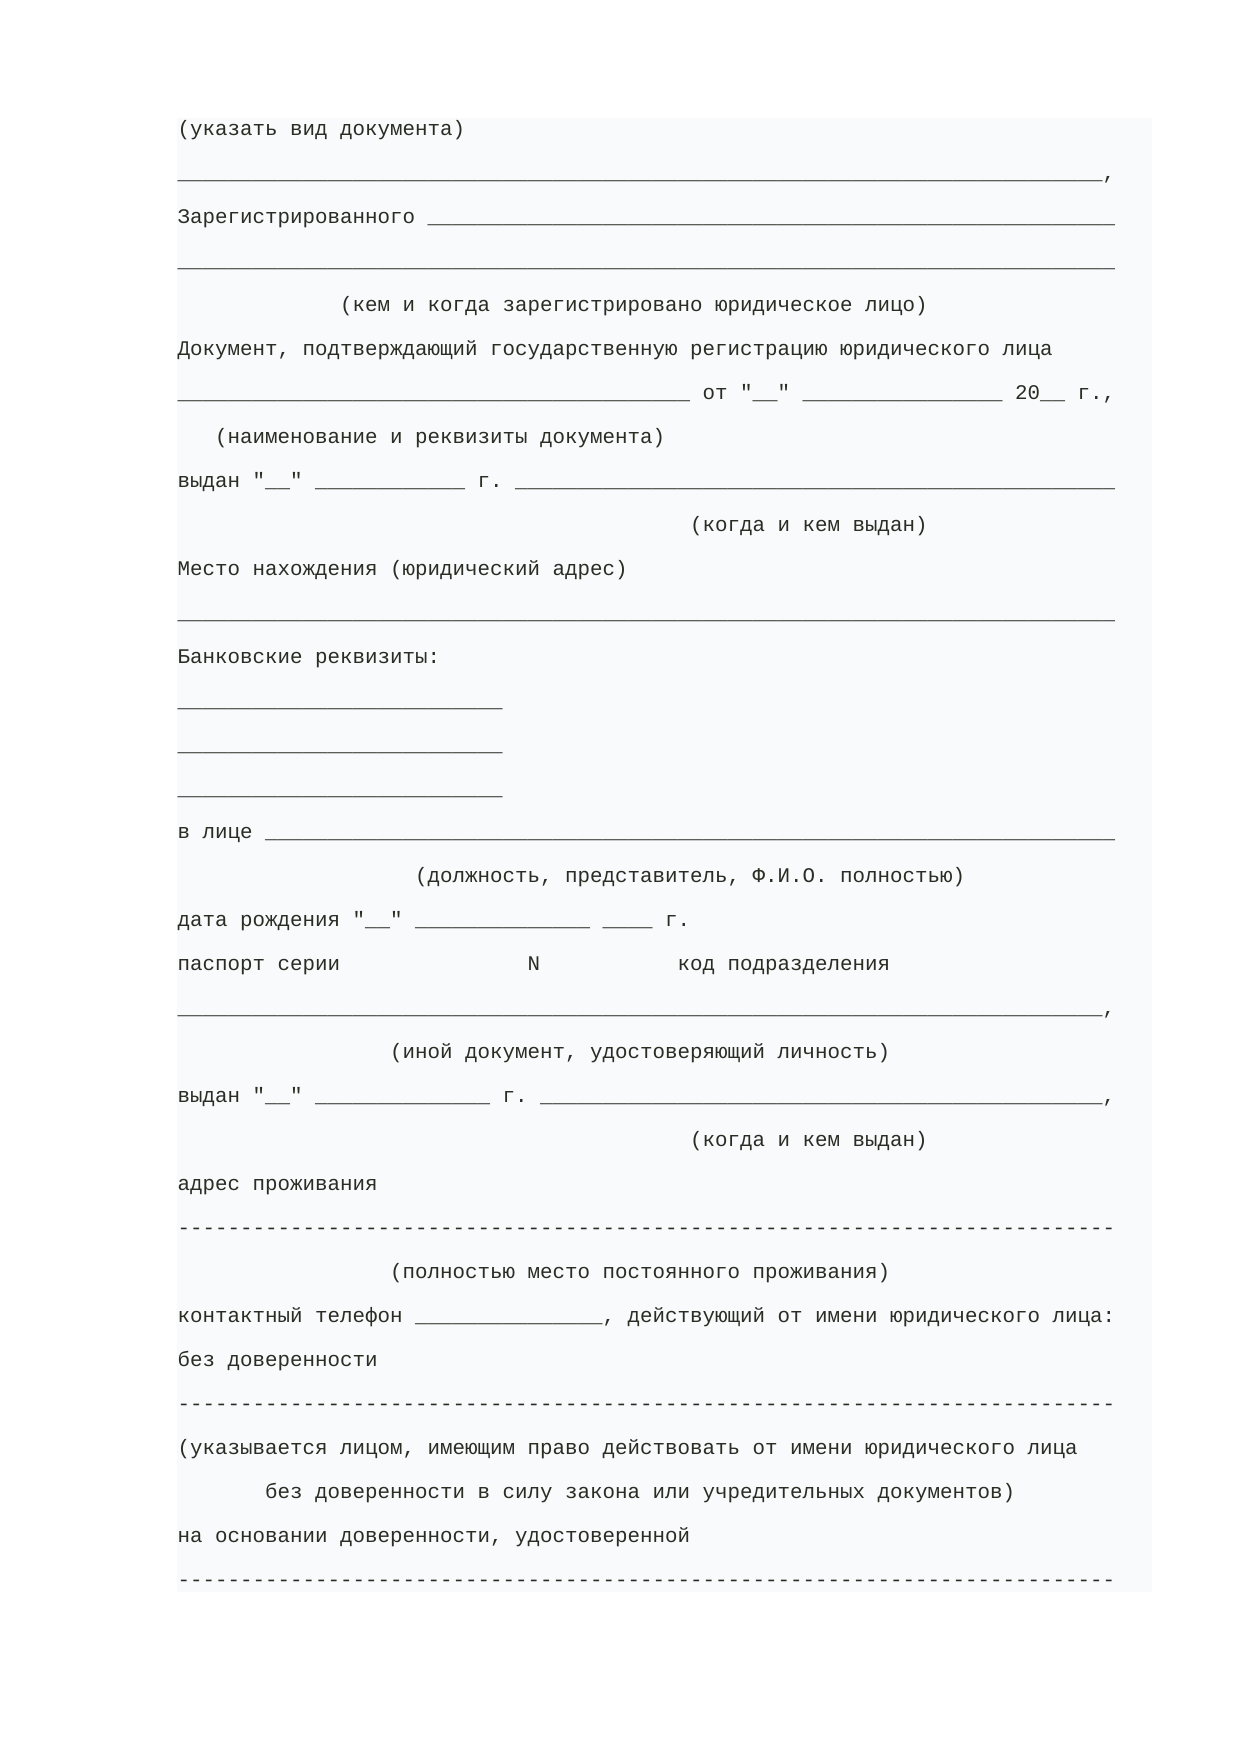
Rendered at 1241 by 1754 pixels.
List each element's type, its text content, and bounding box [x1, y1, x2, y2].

text (кем и когда зарегистрировано юридическое лицо) [177, 294, 1152, 318]
text --------------------------------------------------------------------------- [177, 1569, 1152, 1592]
text --------------------------------------------------------------------------- [177, 1393, 1152, 1417]
text (указывается лицом, имеющим право действовать от имени юридического лица [177, 1437, 1152, 1461]
text (полностью место постоянного проживания) [177, 1261, 1152, 1285]
text ___________________________________________________________________________ [177, 602, 1152, 625]
text Зарегистрированного _______________________________________________________ [177, 206, 1152, 230]
text --------------------------------------------------------------------------- [177, 1217, 1152, 1241]
text паспорт серии N код подразделения [177, 953, 1152, 977]
text без доверенности в силу закона или учредительных документов) [177, 1481, 1152, 1504]
text (иной документ, удостоверяющий личность) [177, 1041, 1152, 1065]
text __________________________ [177, 777, 1152, 801]
text __________________________ [177, 733, 1152, 757]
text выдан "__" ____________ г. ________________________________________________ [177, 470, 1152, 493]
text _________________________________________ от "__" ________________ 20__ г., [177, 382, 1152, 406]
text __________________________________________________________________________, [177, 162, 1152, 186]
text ___________________________________________________________________________ [177, 250, 1152, 274]
text Документ, подтверждающий государственную регистрацию юридического лица [177, 338, 1152, 362]
text выдан "__" ______________ г. _____________________________________________, [177, 1085, 1152, 1109]
text на основании доверенности, удостоверенной [177, 1525, 1152, 1548]
text Банковские реквизиты: [177, 646, 1152, 669]
text дата рождения "__" ______________ ____ г. [177, 909, 1152, 933]
text контактный телефон _______________, действующий от имени юридического лица: [177, 1305, 1152, 1329]
text __________________________________________________________________________, [177, 997, 1152, 1021]
text в лице ____________________________________________________________________ [177, 821, 1152, 845]
text (указать вид документа) [177, 118, 1152, 142]
text (наименование и реквизиты документа) [177, 426, 1152, 449]
text без доверенности [177, 1349, 1152, 1373]
text (должность, представитель, Ф.И.О. полностью) [177, 865, 1152, 889]
text (когда и кем выдан) [177, 514, 1152, 537]
text (когда и кем выдан) [177, 1129, 1152, 1153]
text Место нахождения (юридический адрес) [177, 558, 1152, 581]
text __________________________ [177, 689, 1152, 713]
text адрес проживания [177, 1173, 1152, 1197]
